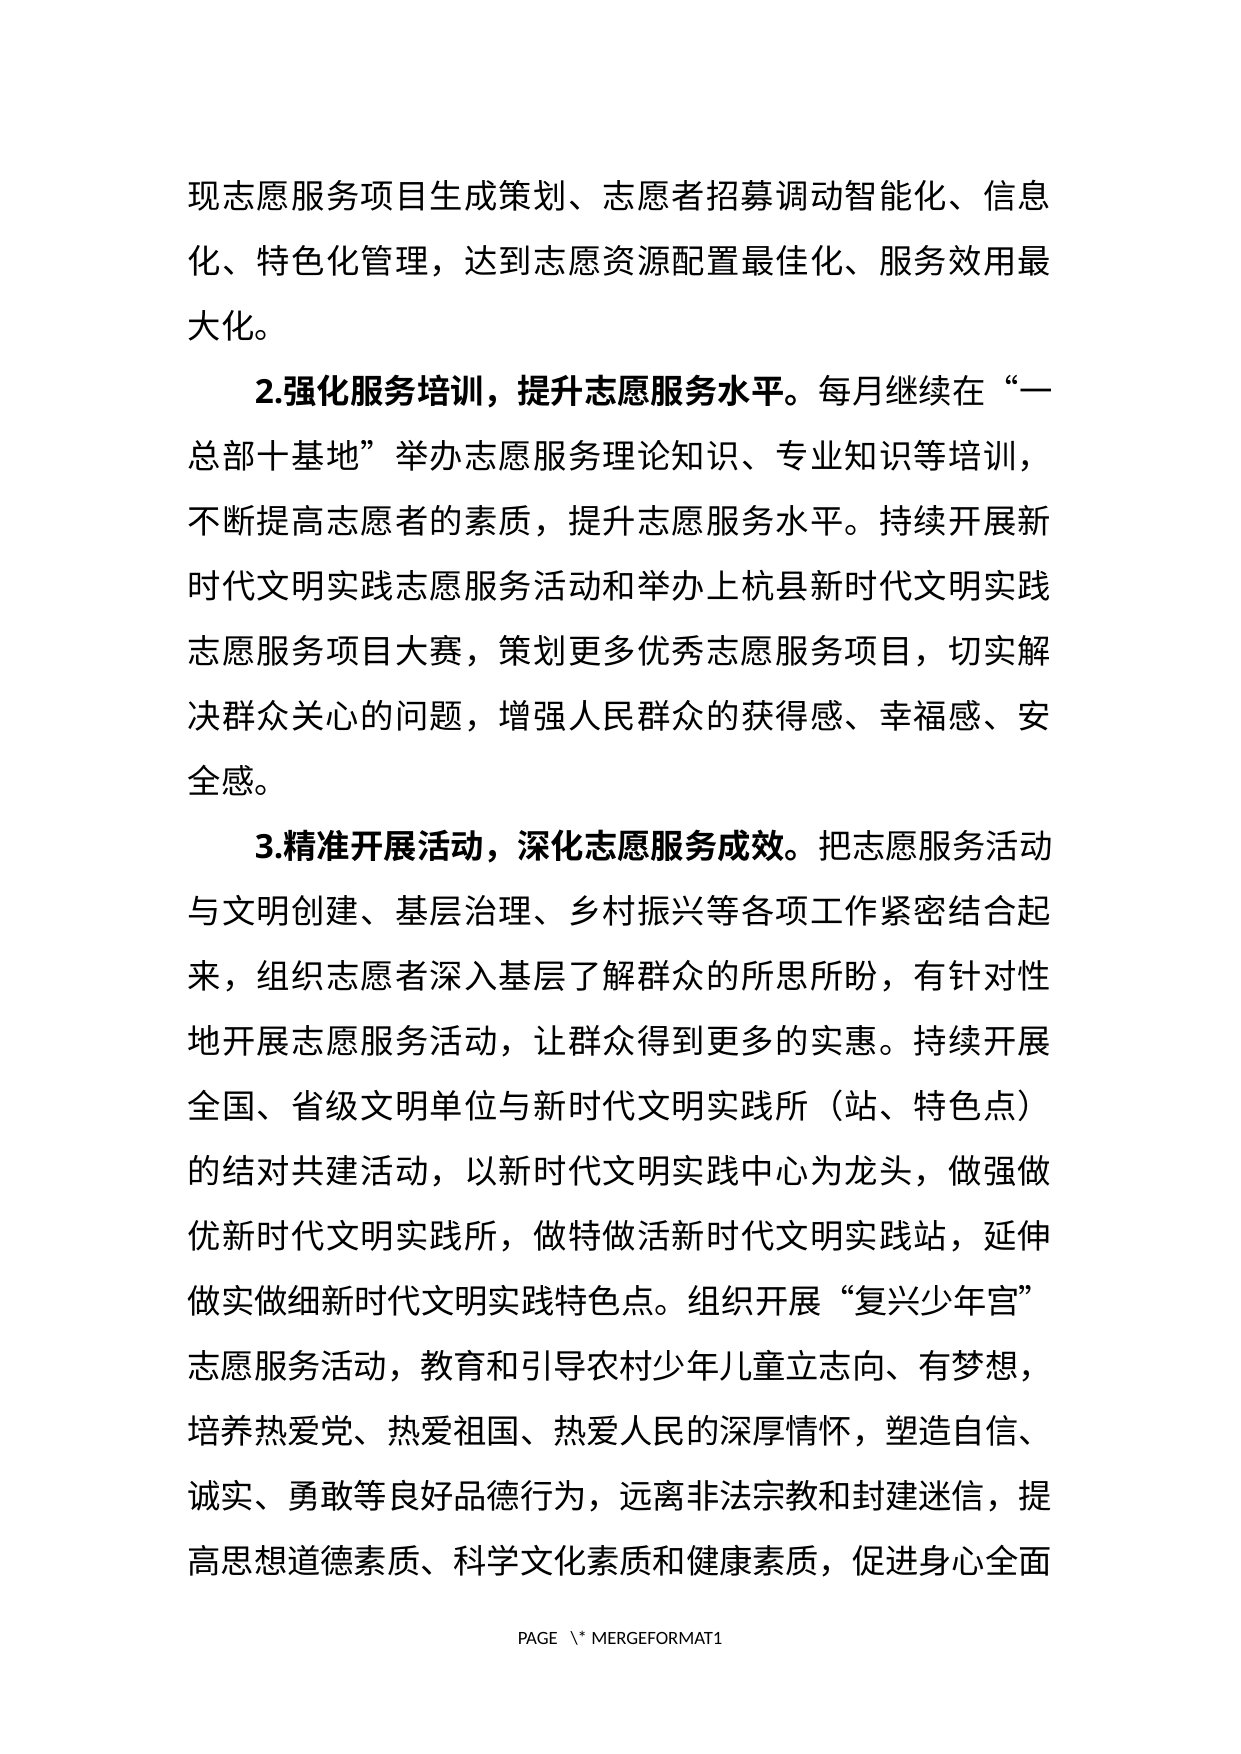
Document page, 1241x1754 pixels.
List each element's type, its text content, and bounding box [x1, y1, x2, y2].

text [187, 162, 1053, 357]
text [187, 812, 1053, 1592]
text 2.强化服务培训，提升志愿服务水平。每月继续在“一总部十基地”举办志愿服务理论知识、专业知识等培训，不断提高志愿者的素质，提升志愿服务水平。持续开展新时代文明实践志愿服务活动和举办上杭县新时代文明实践志愿服务项目大赛，策划更多优秀志愿服务项目，切实解决群众关心的问题，增强人民群众的获得感、幸福感、安全感。 [187, 357, 1053, 812]
